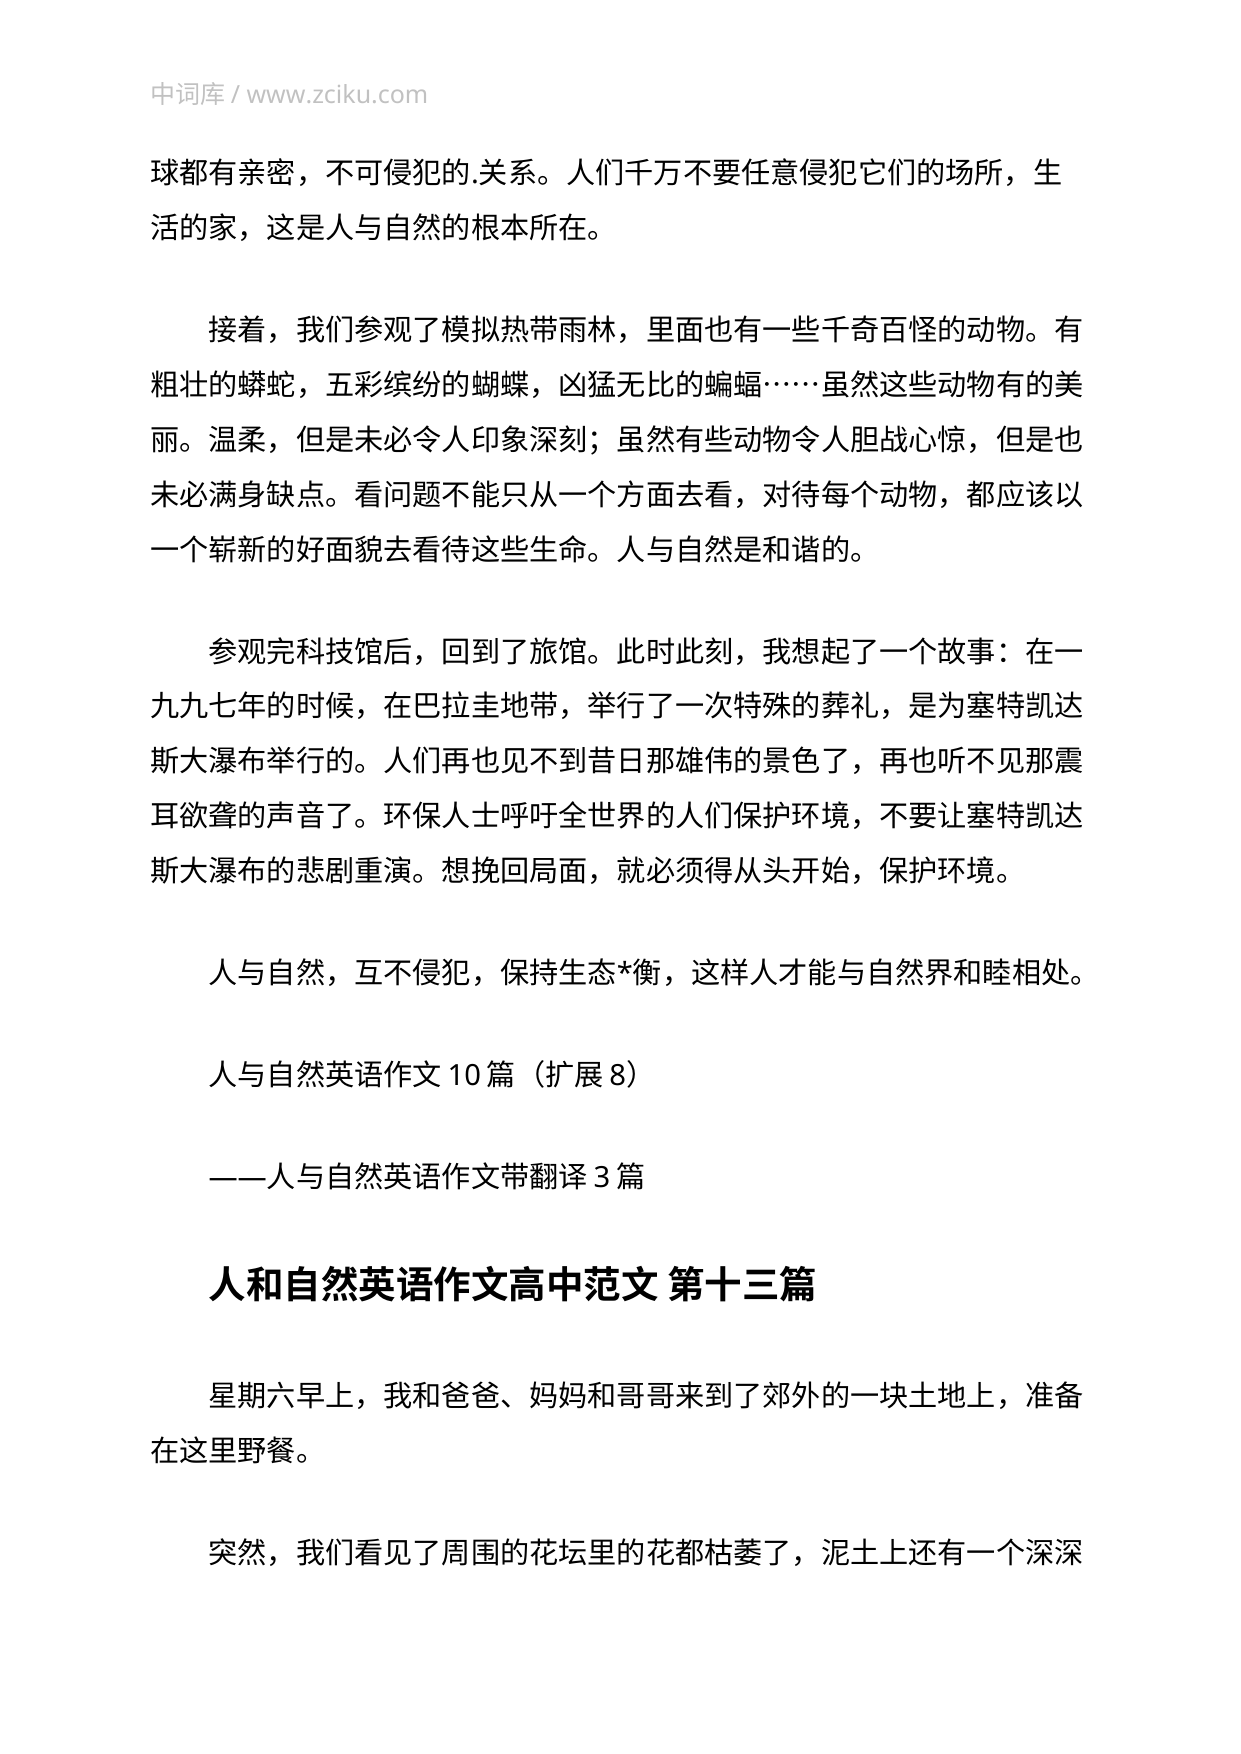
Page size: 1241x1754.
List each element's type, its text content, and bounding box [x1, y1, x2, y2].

text 星期六早上，我和爸爸、妈妈和哥哥来到了郊外的一块土地上，准备在这里野餐。 [150, 1373, 1090, 1470]
text 人和自然英语作文高中范文 第十三篇 [150, 1255, 1090, 1310]
text 人与自然英语作文10篇（扩展8） [150, 1051, 1090, 1094]
text 接着，我们参观了模拟热带雨林，里面也有一些千奇百怪的动物。有粗壮的蟒蛇，五彩缤纷的蝴蝶，凶猛无比的蝙蝠……虽然这些动物有的美丽。温柔，但是未必令人印象深刻；虽然有些动物令人胆战心惊，但是也未必满身缺点。看问题不能只从一个方面去看，对待每个动物，都应该以一个崭新的好面貌去看待这些生命。人与自然是和谐的。 [150, 307, 1090, 569]
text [150, 1529, 1090, 1572]
text 人与自然，互不侵犯，保持生态*衡，这样人才能与自然界和睦相处。 [150, 949, 1090, 992]
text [150, 150, 1090, 247]
text 参观完科技馆后，回到了旅馆。此时此刻，我想起了一个故事：在一九九七年的时候，在巴拉圭地带，举行了一次特殊的葬礼，是为塞特凯达斯大瀑布举行的。人们再也见不到昔日那雄伟的景色了，再也听不见那震耳欲聋的声音了。环保人士呼吁全世界的人们保护环境，不要让塞特凯达斯大瀑布的悲剧重演。想挽回局面，就必须得从头开始，保护环境。 [150, 628, 1090, 890]
text ——人与自然英语作文带翻译3篇 [150, 1153, 1090, 1196]
